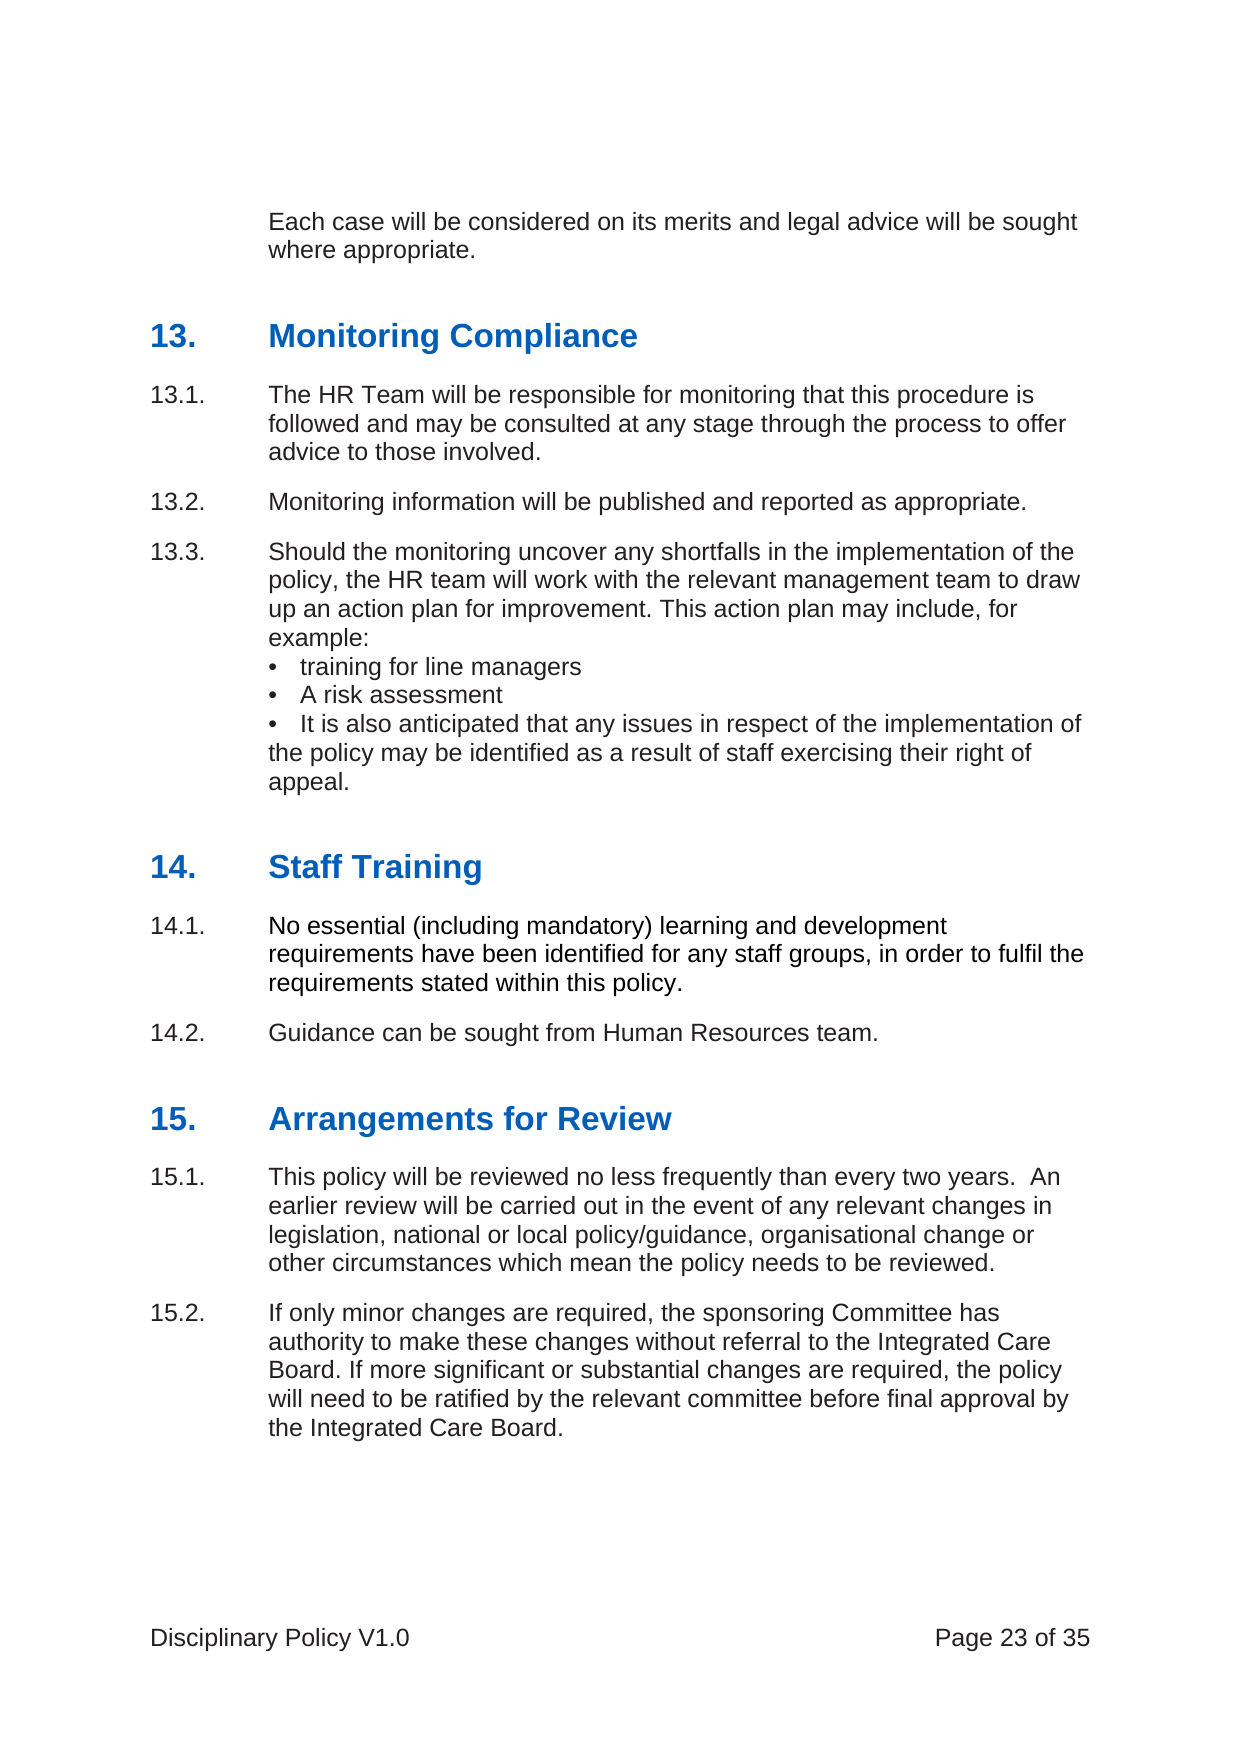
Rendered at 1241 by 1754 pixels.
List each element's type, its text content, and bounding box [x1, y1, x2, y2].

text Should the monitoring uncover any shortfalls in the implementation of the policy, the HR team will work with the relevant management team to draw up an action plan for improvement. This action plan may include, for example: [150, 536, 1090, 651]
list • A risk assessment [268, 680, 1090, 709]
text The HR Team will be responsible for monitoring that this procedure is followed and may be consulted at any stage through the process to offer advice to those involved. [150, 380, 1090, 466]
text This policy will be reviewed no less frequently than every two years. An earlier review will be carried out in the event of any relevant changes in legislation, national or local policy/guidance, organisational change or other circumstances which mean the policy needs to be reviewed. [150, 1162, 1090, 1277]
list • It is also anticipated that any issues in respect of the implementation of the policy may be identified as a result of staff exercising their right of appeal. [268, 709, 1090, 795]
text Guidance can be sought from Human Resources team. [150, 1018, 1090, 1047]
subtitle Monitoring Compliance [150, 316, 1090, 355]
text No essential (including mandatory) learning and development requirements have been identified for any staff groups, in order to fulfil the requirements stated within this policy. [150, 911, 1090, 997]
list • training for line managers [268, 651, 1090, 680]
list Each case will be considered on its merits and legal advice will be sought where appropriate. [268, 207, 1090, 264]
subtitle Staff Training [150, 847, 1090, 886]
text Monitoring information will be published and reported as appropriate. [150, 487, 1090, 516]
text If only minor changes are required, the sponsoring Committee has authority to make these changes without referral to the Integrated Care Board. If more significant or substantial changes are required, the policy will need to be ratified by the relevant committee before final approval by the Integrated Care Board. [150, 1298, 1090, 1442]
subtitle Arrangements for Review [150, 1099, 1090, 1137]
